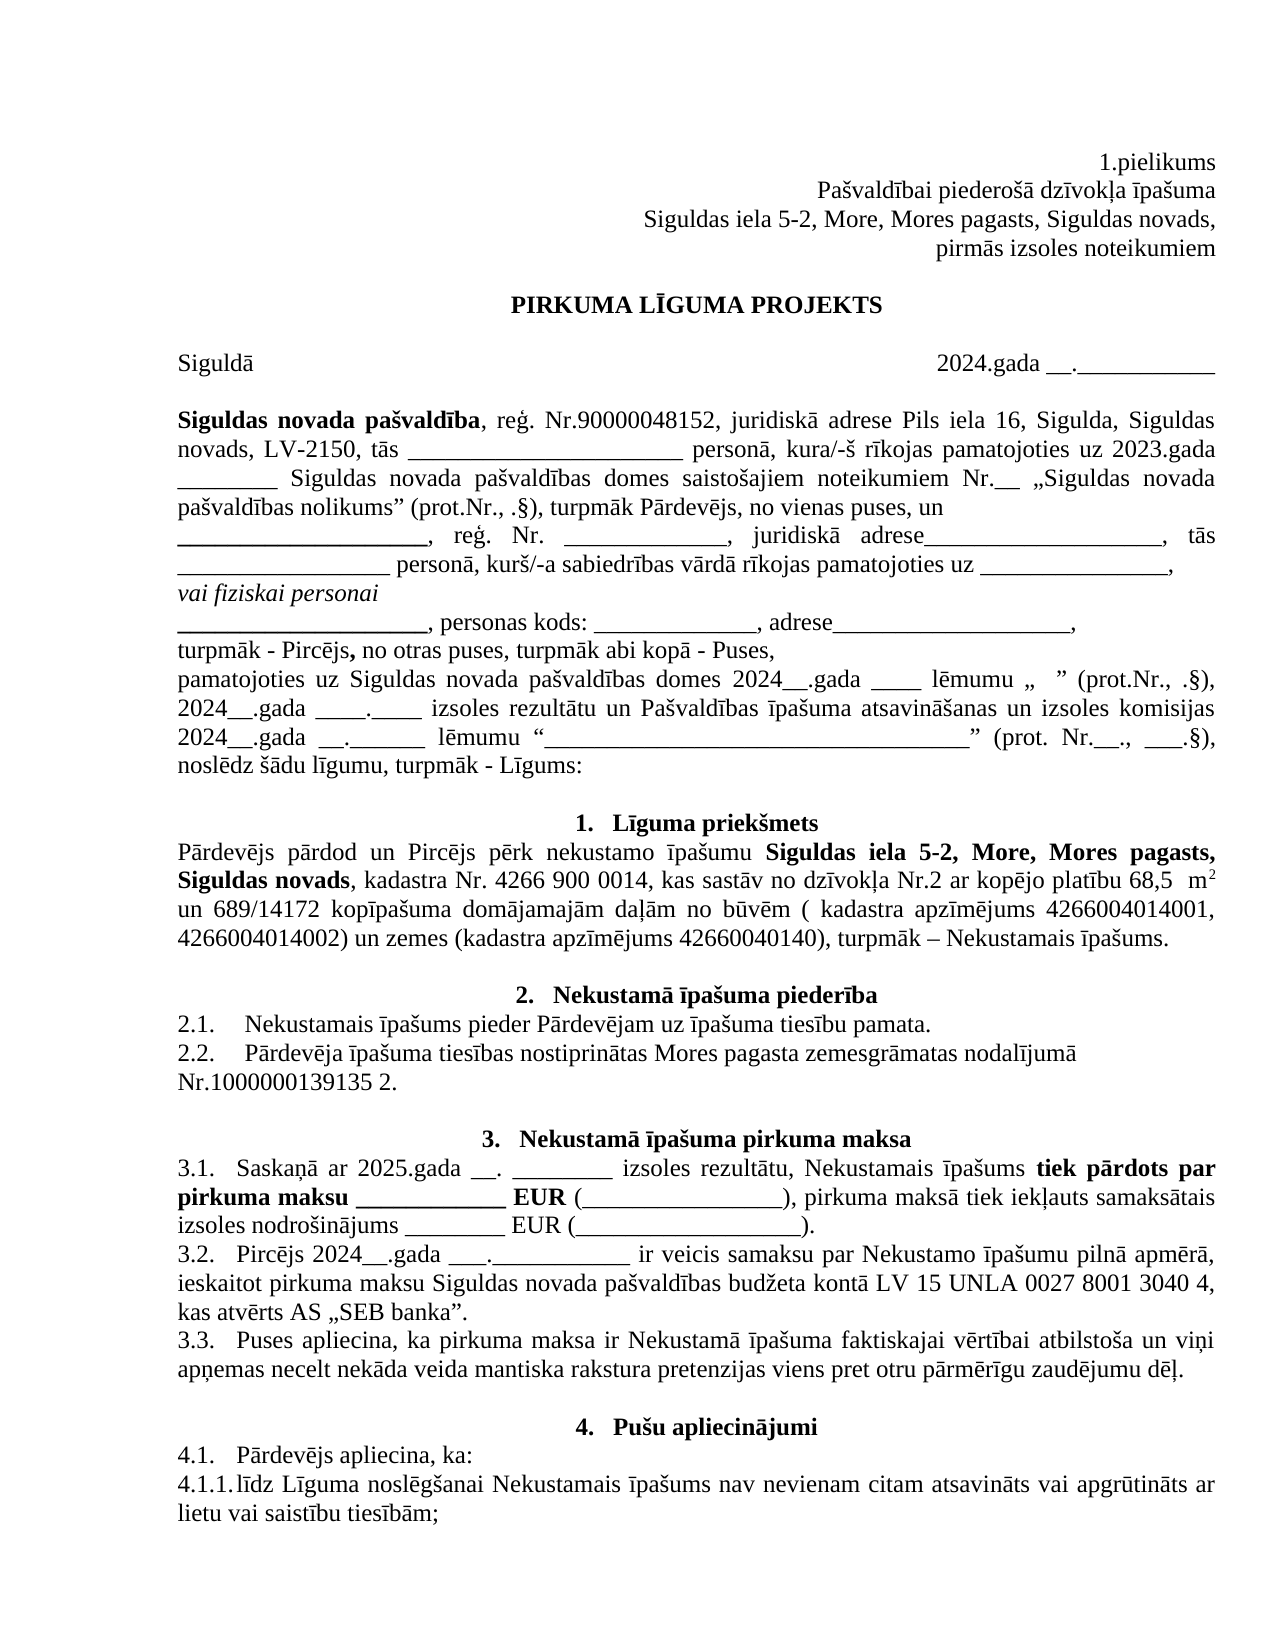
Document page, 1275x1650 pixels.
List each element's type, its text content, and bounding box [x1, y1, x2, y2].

text Siguldā 2024.gada __.___________ [177, 348, 1216, 377]
text turpmāk - Pircējs, no otras puses, turpmāk abi kopā - Puses, [177, 636, 1216, 664]
text pirmās izsoles noteikumiem [177, 233, 1216, 262]
list līdz Līguma noslēgšanai Nekustamais īpašums nav nevienam citam atsavināts vai apgrūtināts ar lietu vai saistību tiesībām; [177, 1469, 1216, 1527]
list Nekustamais īpašums pieder Pārdevējam uz īpašuma tiesību pamata. [177, 1009, 1216, 1038]
text ____________________, reģ. Nr. _____________, juridiskā adrese___________________, tās _________________ personā, kurš/-a sabiedrības vārdā rīkojas pamatojoties uz _______________, [177, 521, 1216, 578]
text ____________________, personas kods: _____________, adrese___________________, [177, 607, 1216, 636]
text 1.pielikums [177, 147, 1216, 176]
list Pircējs 2024__.gada ___.___________ ir veicis samaksu par Nekustamo īpašumu pilnā apmērā, ieskaitot pirkuma maksu Siguldas novada pašvaldības budžeta kontā LV 15 UNLA 0027 8001 3040 4, kas atvērts AS „SEB banka”. [177, 1239, 1216, 1326]
text PIRKUMA LĪGUMA PROJEKTS [177, 291, 1216, 319]
text Pašvaldībai piederošā dzīvokļa īpašuma [177, 176, 1216, 204]
text vai fiziskai personai [177, 578, 1216, 607]
list Pārdevēja īpašuma tiesības nostiprinātas Mores pagasta zemesgrāmatas nodalījumā Nr.1000000139135 2. [177, 1038, 1216, 1096]
list Līguma priekšmets [177, 808, 1216, 837]
text Siguldas iela 5-2, More, Mores pagasts, Siguldas novads, [177, 204, 1216, 233]
text Pārdevējs pārdod un Pircējs pērk nekustamo īpašumu Siguldas iela 5-2, More, Mores pagasts, Siguldas novads, kadastra Nr. 4266 900 0014, kas sastāv no dzīvokļa Nr.2 ar kopējo platību 68,5 m2 un 689/14172 kopīpašuma domājamajām daļām no būvēm ( kadastra apzīmējums 4266004014001, 4266004014002) un zemes (kadastra apzīmējums 42660040140), turpmāk – Nekustamais īpašums. [177, 837, 1216, 952]
list Nekustamā īpašuma pirkuma maksa [177, 1124, 1216, 1153]
list Pušu apliecinājumi [177, 1412, 1216, 1441]
text Siguldas novada pašvaldība, reģ. Nr.90000048152, juridiskā adrese Pils iela 16, Sigulda, Siguldas novads, LV-2150, tās ______________________ personā, kura/-š rīkojas pamatojoties uz 2023.gada ________ Siguldas novada pašvaldības domes saistošajiem noteikumiem Nr.__ „Siguldas novada pašvaldības nolikums” (prot.Nr., .§), turpmāk Pārdevējs, no vienas puses, un [177, 406, 1216, 521]
list Saskaņā ar 2025.gada __. ________ izsoles rezultātu, Nekustamais īpašums tiek pārdots par pirkuma maksu ____________ EUR (________________), pirkuma maksā tiek iekļauts samaksātais izsoles nodrošinājums ________ EUR (__________________). [177, 1153, 1216, 1239]
list Nekustamā īpašuma piederība [177, 981, 1216, 1009]
list Puses apliecina, ka pirkuma maksa ir Nekustamā īpašuma faktiskajai vērtībai atbilstoša un viņi apņemas necelt nekāda veida mantiska rakstura pretenzijas viens pret otru pārmērīgu zaudējumu dēļ. [177, 1326, 1216, 1383]
list Pārdevējs apliecina, ka: [177, 1441, 1216, 1469]
text pamatojoties uz Siguldas novada pašvaldības domes 2024__.gada ____ lēmumu „ ” (prot.Nr., .§), 2024__.gada ____.____ izsoles rezultātu un Pašvaldības īpašuma atsavināšanas un izsoles komisijas 2024__.gada __.______ lēmumu “__________________________________” (prot. Nr.__., ___.§), noslēdz šādu , turpmāk - Līgums: [177, 664, 1216, 779]
